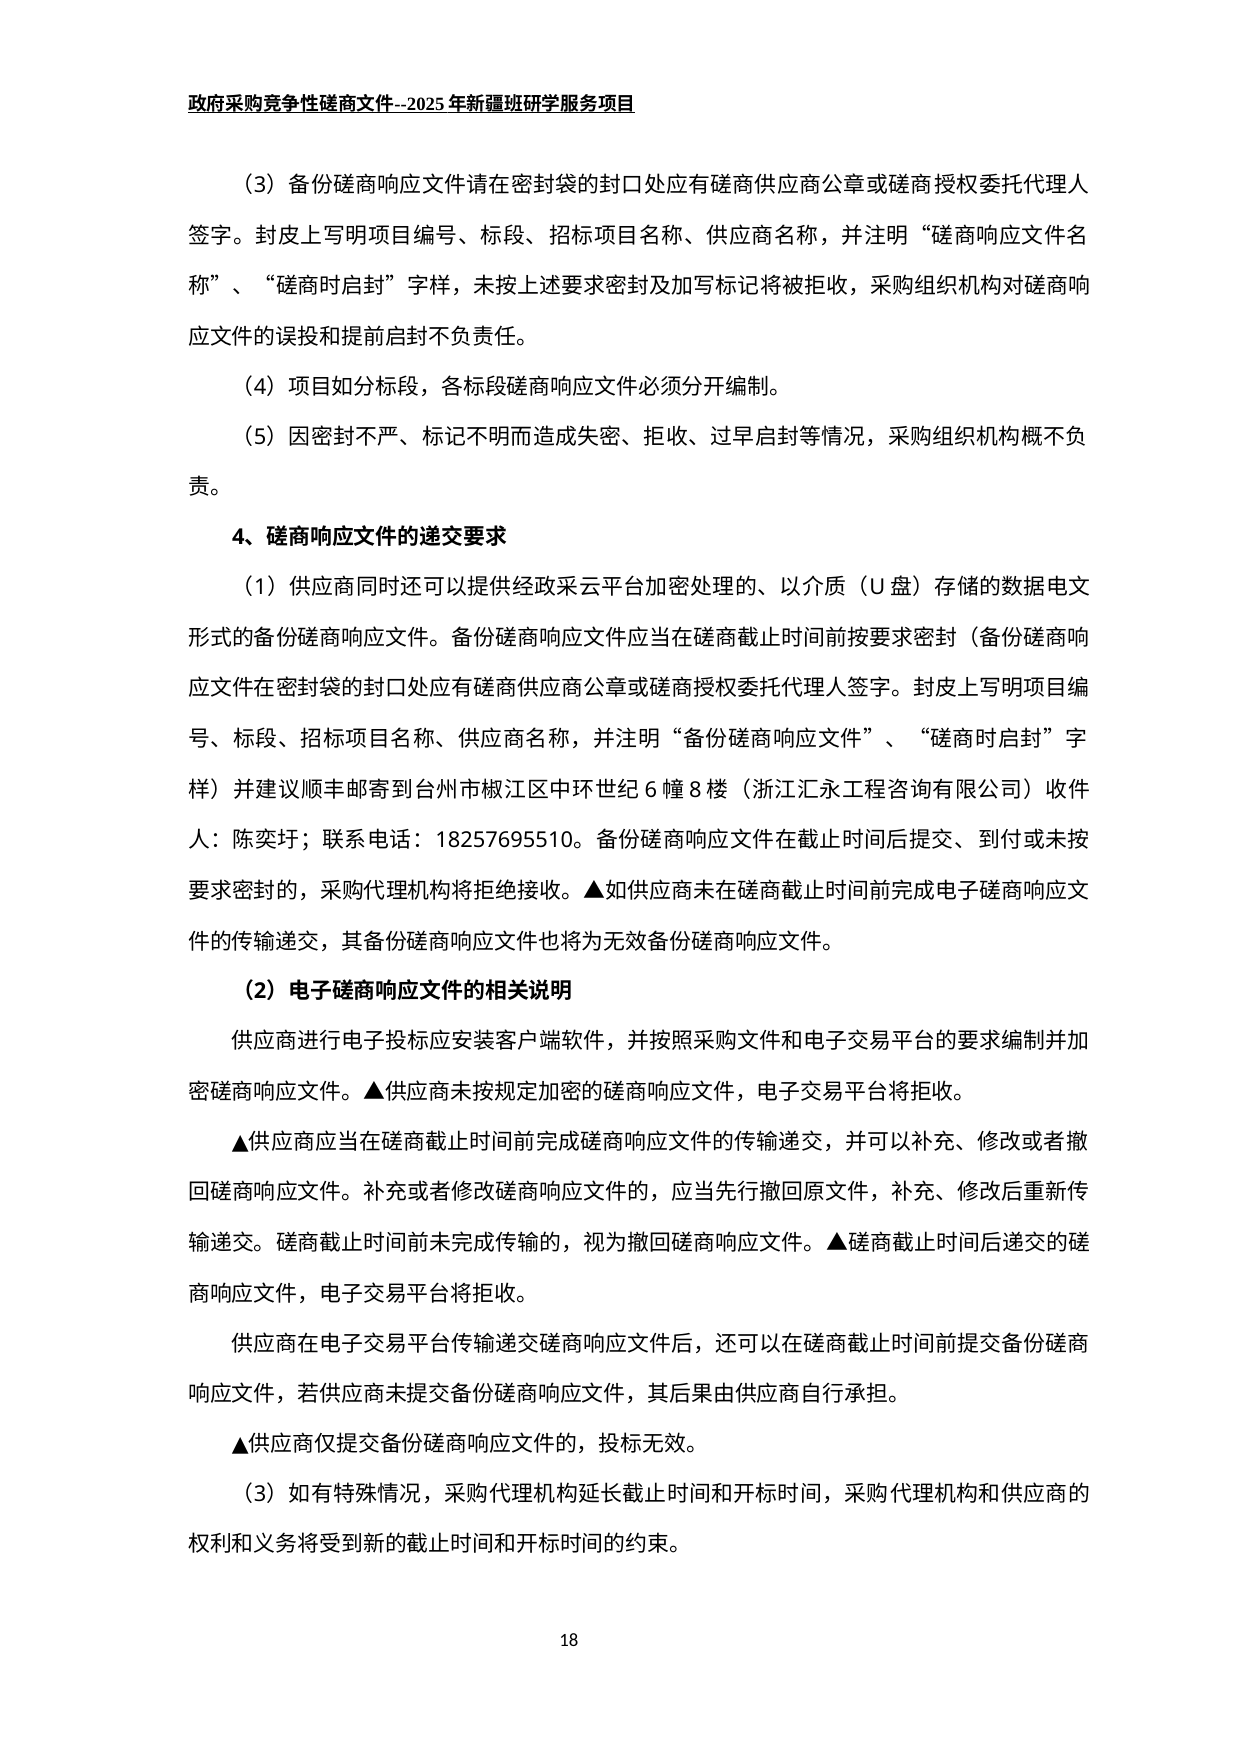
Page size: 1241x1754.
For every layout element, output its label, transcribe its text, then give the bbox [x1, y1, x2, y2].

text （5）因密封不严、标记不明而造成失密、拒收、过早启封等情况，采购组织机构概不负责。 [188, 418, 1090, 502]
text 4、磋商响应文件的递交要求 [188, 518, 1090, 552]
text ▲供应商应当在磋商截止时间前完成磋商响应文件的传输递交，并可以补充、修改或者撤回磋商响应文件。补充或者修改磋商响应文件的，应当先行撤回原文件，补充、修改后重新传输递交。磋商截止时间前未完成传输的，视为撤回磋商响应文件。▲磋商截止时间后递交的磋商响应文件，电子交易平台将拒收。 [188, 1123, 1090, 1309]
text （3）如有特殊情况，采购代理机构延长截止时间和开标时间，采购代理机构和供应商的权利和义务将受到新的截止时间和开标时间的约束。 [188, 1474, 1090, 1559]
text （3）备份磋商响应文件请在密封袋的封口处应有磋商供应商公章或磋商授权委托代理人签字。封皮上写明项目编号、标段、招标项目名称、供应商名称，并注明“磋商响应文件名称”、“磋商时启封”字样，未按上述要求密封及加写标记将被拒收，采购组织机构对磋商响应文件的误投和提前启封不负责任。 [188, 166, 1090, 352]
text 供应商在电子交易平台传输递交磋商响应文件后，还可以在磋商截止时间前提交备份磋商响应文件，若供应商未提交备份磋商响应文件，其后果由供应商自行承担。 [188, 1324, 1090, 1409]
text （2）电子磋商响应文件的相关说明 [188, 972, 1090, 1006]
text （1）供应商同时还可以提供经政采云平台加密处理的、以介质（U盘）存储的数据电文形式的备份磋商响应文件。备份磋商响应文件应当在磋商截止时间前按要求密封（备份磋商响应文件在密封袋的封口处应有磋商供应商公章或磋商授权委托代理人签字。封皮上写明项目编号、标段、招标项目名称、供应商名称，并注明“备份磋商响应文件”、“磋商时启封”字样）并建议顺丰邮寄到台州市椒江区中环世纪6幢8楼（浙江汇永工程咨询有限公司）收件人：陈奕圩；联系电话：18257695510。备份磋商响应文件在截止时间后提交、到付或未按要求密封的，采购代理机构将拒绝接收。▲如供应商未在磋商截止时间前完成电子磋商响应文件的传输递交，其备份磋商响应文件也将为无效备份磋商响应文件。 [188, 568, 1090, 957]
text （4）项目如分标段，各标段磋商响应文件必须分开编制。 [188, 368, 1090, 402]
text 供应商进行电子投标应安装客户端软件，并按照采购文件和电子交易平台的要求编制并加密磋商响应文件。▲供应商未按规定加密的磋商响应文件，电子交易平台将拒收。 [188, 1022, 1090, 1107]
text ▲供应商仅提交备份磋商响应文件的，投标无效。 [188, 1425, 1090, 1459]
